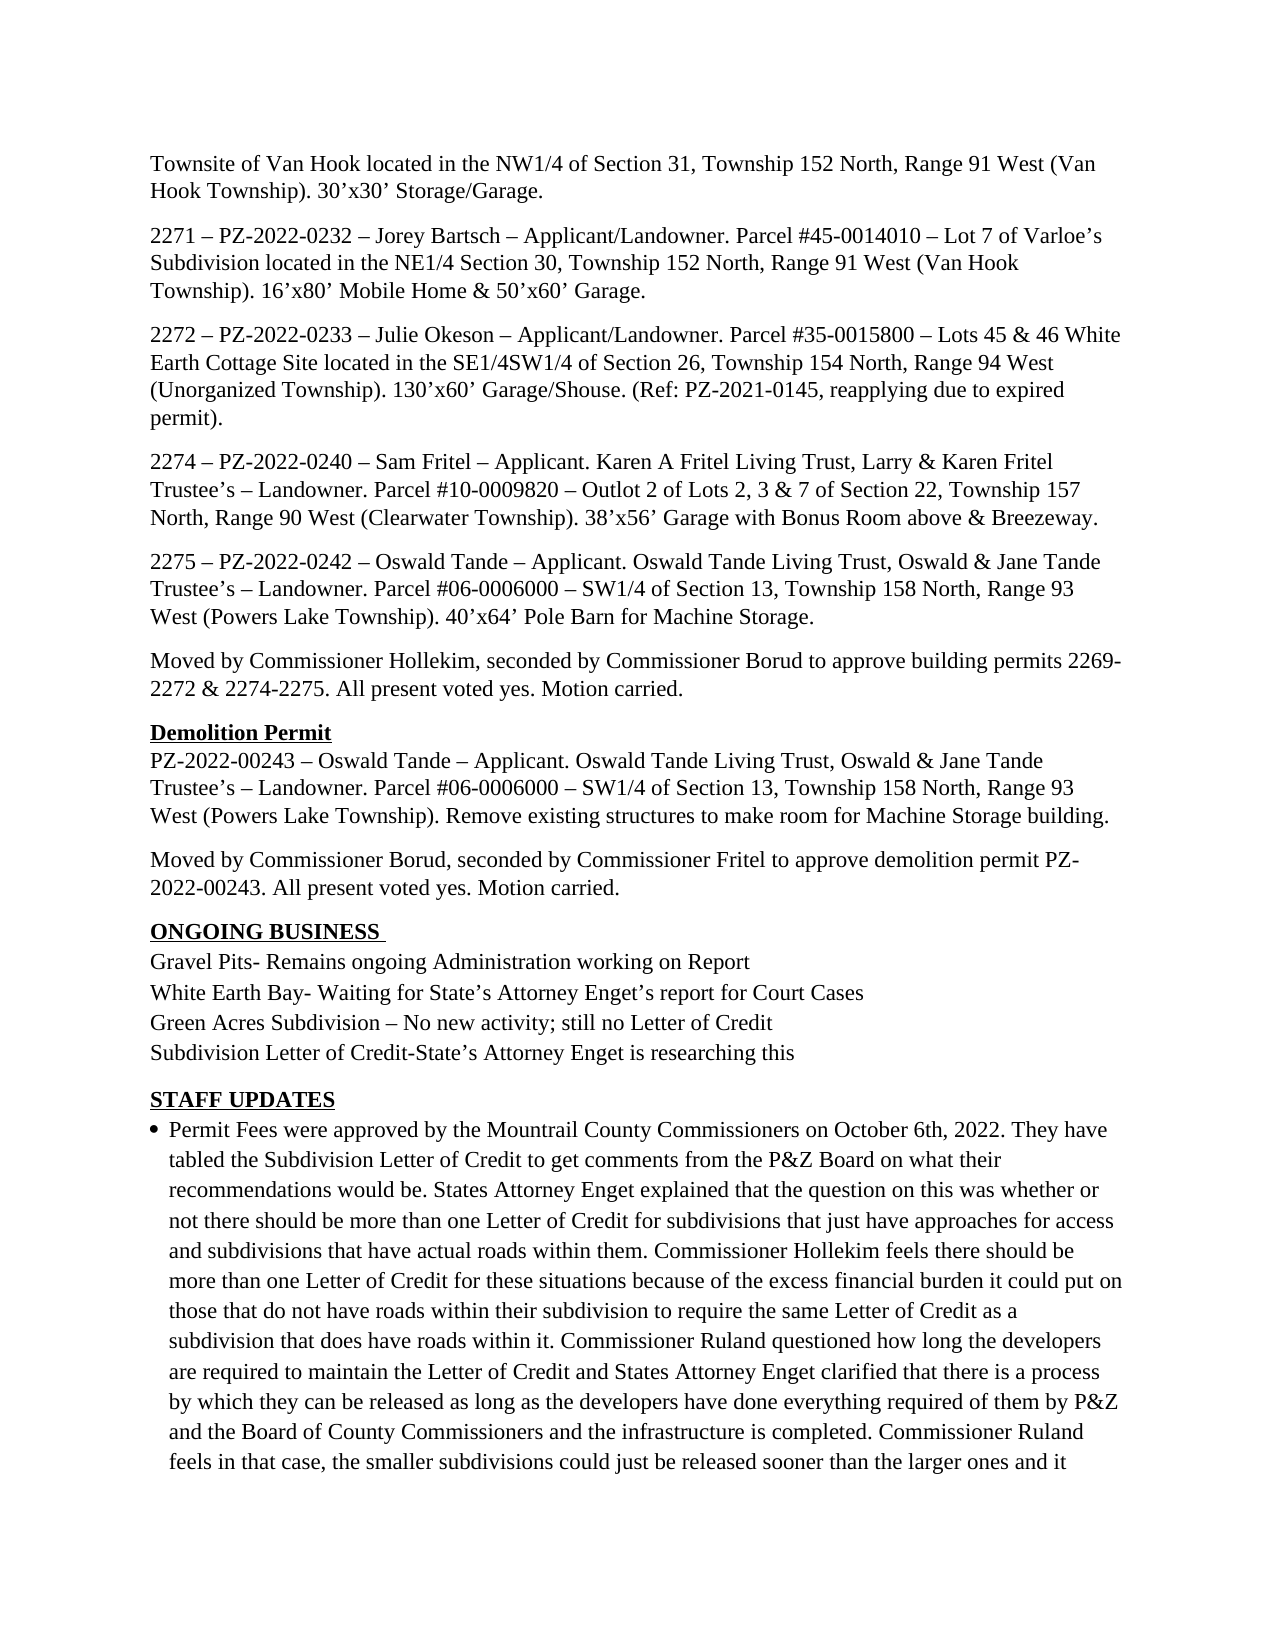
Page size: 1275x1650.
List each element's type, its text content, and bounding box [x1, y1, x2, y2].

text ONGOING BUSINESS [150, 918, 1125, 944]
text 2272 – PZ-2022-0233 – Julie Okeson – Applicant/Landowner. Parcel #35-0015800 – Lots 45 & 46 White Earth Cottage Site located in the SE1/4SW1/4 of Section 26, Township 154 North, Range 94 West (Unorganized Township). 130’x60’ Garage/Shouse. (Ref: PZ-2021-0145, reapplying due to expired permit). [150, 321, 1125, 431]
text Gravel Pits- Remains ongoing Administration working on Report [150, 948, 1125, 975]
text Subdivision Letter of Credit-State’s Attorney Enget is researching this [150, 1039, 1125, 1065]
text 2275 – PZ-2022-0242 – Oswald Tande – Applicant. Oswald Tande Living Trust, Oswald & Jane Tande Trustee’s – Landowner. Parcel #06-0006000 – SW1/4 of Section 13, Township 158 North, Range 93 West (Powers Lake Township). 40’x64’ Pole Barn for Machine Storage. [150, 548, 1125, 629]
text Demolition Permit [150, 719, 1125, 746]
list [150, 1116, 1125, 1475]
text STAFF UPDATES [150, 1086, 1125, 1112]
text White Earth Bay- Waiting for State’s Attorney Enget’s report for Court Cases [150, 979, 1125, 1005]
text PZ-2022-00243 – Oswald Tande – Applicant. Oswald Tande Living Trust, Oswald & Jane Tande Trustee’s – Landowner. Parcel #06-0006000 – SW1/4 of Section 13, Township 158 North, Range 93 West (Powers Lake Township). Remove existing structures to make room for Machine Storage building. [150, 747, 1125, 828]
text 2274 – PZ-2022-0240 – Sam Fritel – Applicant. Karen A Fritel Living Trust, Larry & Karen Fritel Trustee’s – Landowner. Parcel #10-0009820 – Outlot 2 of Lots 2, 3 & 7 of Section 22, Township 157 North, Range 90 West (Clearwater Township). 38’x56’ Garage with Bonus Room above & Breezeway. [150, 448, 1125, 530]
text Moved by Commissioner Hollekim, seconded by Commissioner Borud to approve building permits 2269-2272 & 2274-2275. All present voted yes. Motion carried. [150, 647, 1125, 701]
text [150, 150, 1125, 204]
text Green Acres Subdivision – No new activity; still no Letter of Credit [150, 1009, 1125, 1035]
text Moved by Commissioner Borud, seconded by Commissioner Fritel to approve demolition permit PZ-2022-00243. All present voted yes. Motion carried. [150, 846, 1125, 900]
text 2271 – PZ-2022-0232 – Jorey Bartsch – Applicant/Landowner. Parcel #45-0014010 – Lot 7 of Varloe’s Subdivision located in the NE1/4 Section 30, Township 152 North, Range 91 West (Van Hook Township). 16’x80’ Mobile Home & 50’x60’ Garage. [150, 222, 1125, 303]
